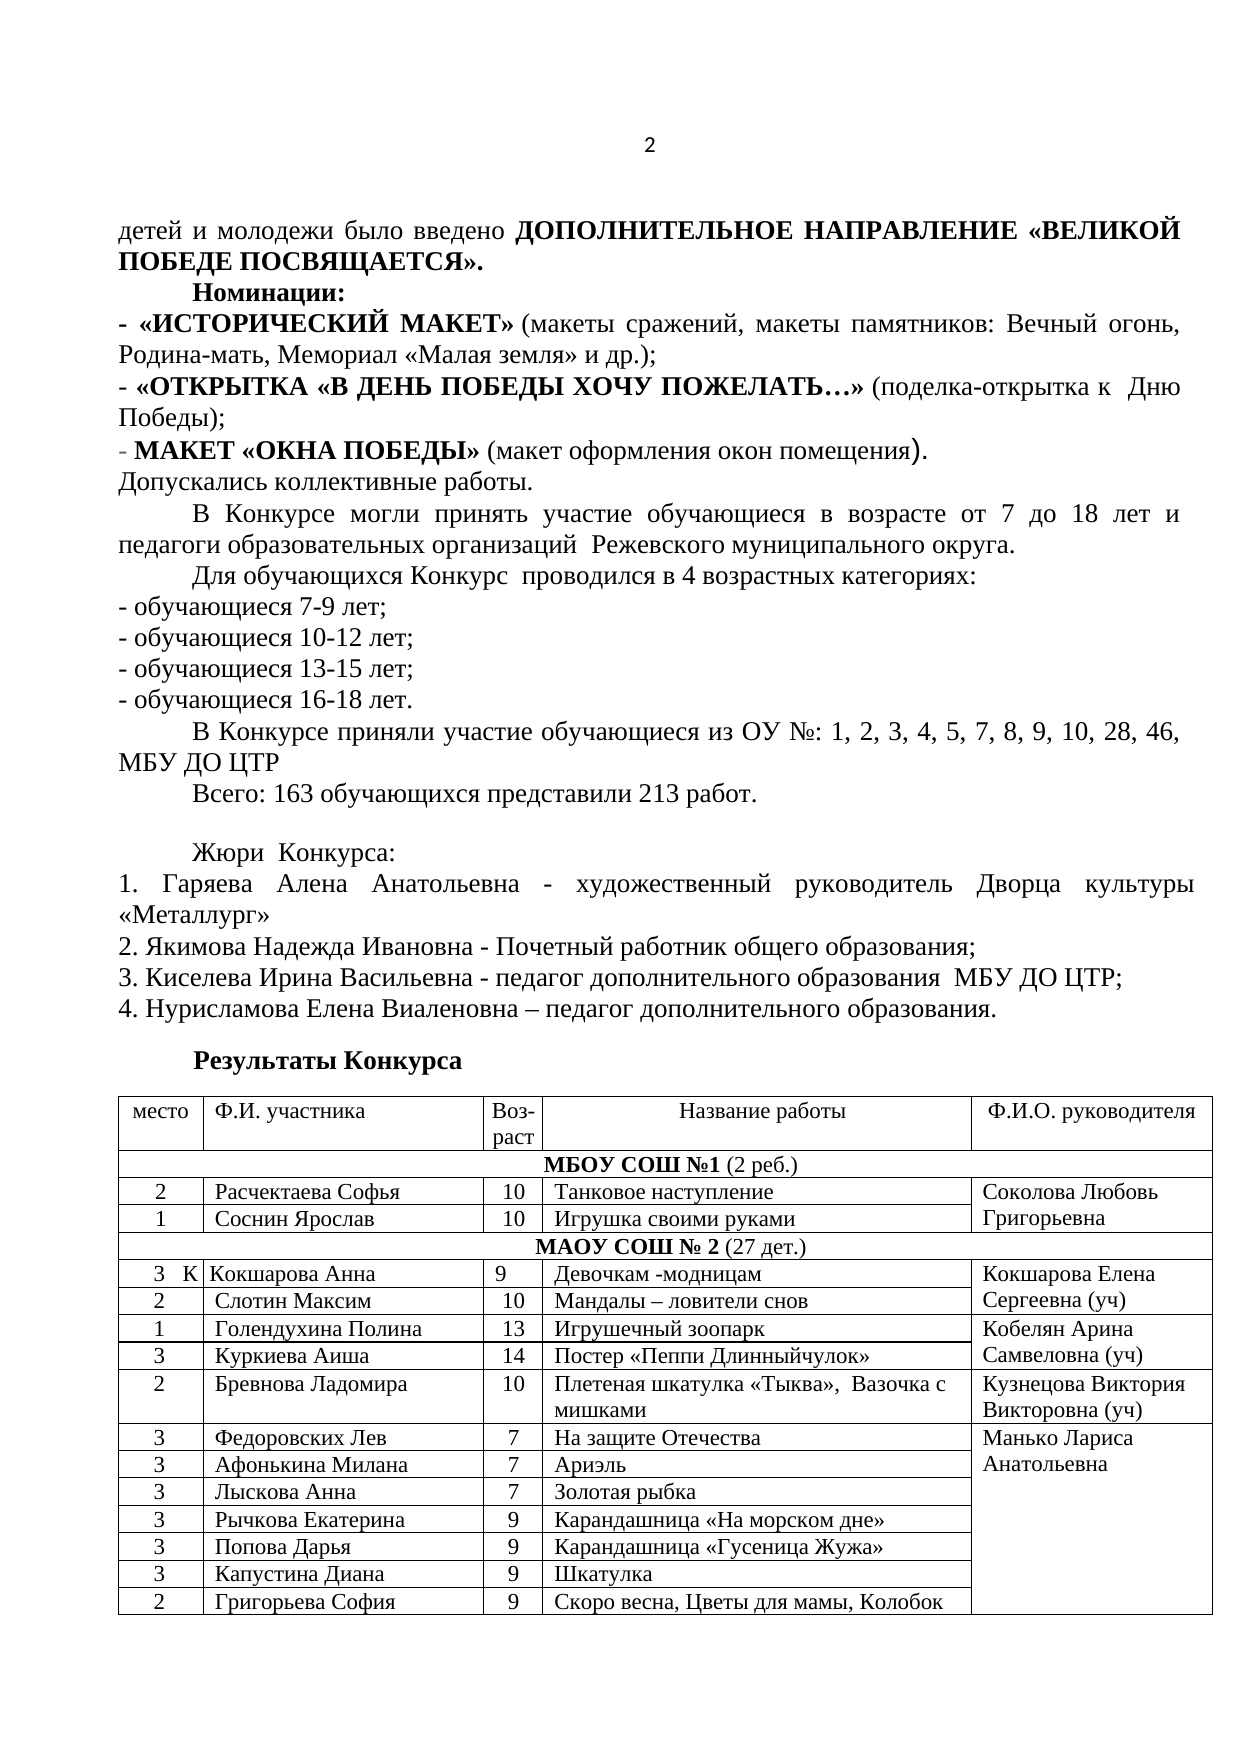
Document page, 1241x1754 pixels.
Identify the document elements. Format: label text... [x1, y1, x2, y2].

table_cell 1 [119, 1315, 203, 1341]
text 2. Якимова Надежда Ивановна - Почетный работник общего образования; [118, 929, 1196, 961]
table_header место [119, 1097, 203, 1149]
table_cell Постер «Пеппи Длинныйчулок» [543, 1343, 971, 1369]
table_cell Кобелян Арина Самвеловна (уч) [972, 1315, 1212, 1369]
table_cell Попова Дарья [204, 1533, 483, 1559]
table_cell 3 [119, 1478, 203, 1505]
table_cell 9 [484, 1561, 542, 1587]
table_cell 10 [484, 1178, 542, 1204]
table_cell Танковое наступление [543, 1178, 971, 1204]
table_cell 1 [119, 1205, 203, 1232]
table_cell Капустина Диана [204, 1561, 483, 1587]
table_header Воз- раст [484, 1097, 542, 1149]
table_cell 13 [484, 1315, 542, 1341]
table_cell 3 [119, 1424, 203, 1450]
table_cell Григорьева София [204, 1588, 483, 1614]
text В Конкурсе приняли участие обучающиеся из ОУ №: 1, 2, 3, 4, 5, 7, 8, 9, 10, 28, 46, МБУ ДО ЦТР [118, 715, 1181, 777]
table_cell Кокшарова Елена Сергеевна (уч) [972, 1260, 1212, 1314]
table_cell Лыскова Анна [204, 1478, 483, 1505]
table_cell 3 [119, 1506, 203, 1532]
table_cell 9 [484, 1506, 542, 1532]
table_header Ф.И. участника [204, 1097, 483, 1149]
table_cell Слотин Максим [204, 1288, 483, 1314]
table_cell Игрушечный зоопарк [543, 1315, 971, 1341]
table_cell Ариэль [543, 1451, 971, 1477]
table_cell Карандашница «Гусеница Жужа» [543, 1533, 971, 1559]
text Всего: 163 обучающихся представили 213 работ. [118, 777, 1181, 808]
table_cell Кузнецова Виктория Викторовна (уч) [972, 1370, 1212, 1422]
table_cell 2 [119, 1288, 203, 1314]
table_cell 14 [484, 1343, 542, 1369]
table_cell 3 [119, 1561, 203, 1587]
table_cell На защите Отечества [543, 1424, 971, 1450]
table_cell 9 [484, 1260, 542, 1287]
text - «ОТКРЫТКА «В ДЕНЬ ПОБЕДЫ ХОЧУ ПОЖЕЛАТЬ…» (поделка-открытка к Дню Победы); [118, 370, 1181, 432]
table_cell 7 [484, 1478, 542, 1505]
table_cell 3 [119, 1533, 203, 1559]
text 3. Киселева Ирина Васильевна - педагог дополнительного образования МБУ ДО ЦТР; [118, 961, 1196, 992]
table_cell Шкатулка [543, 1561, 971, 1587]
table_cell 7 [484, 1451, 542, 1477]
table_cell Золотая рыбка [543, 1478, 971, 1505]
table_cell Соснин Ярослав [204, 1205, 483, 1232]
table_cell 2 [119, 1370, 203, 1422]
table_cell 9 [484, 1588, 542, 1614]
table_cell 9 [484, 1533, 542, 1559]
text - обучающиеся 13-15 лет; [118, 652, 1181, 683]
text - обучающиеся 16-18 лет. [118, 683, 1181, 715]
table_cell 2 [119, 1178, 203, 1204]
table_cell Карандашница «На морском дне» [543, 1506, 971, 1532]
table_cell 10 [484, 1370, 542, 1422]
table_cell Плетеная шкатулка «Тыква», Вазочка с мишками [543, 1370, 971, 1422]
text - обучающиеся 10-12 лет; [118, 621, 1181, 652]
text Допускались коллективные работы. [118, 466, 1181, 497]
table_cell Расчектаева Софья [204, 1178, 483, 1204]
table_cell Федоровских Лев [204, 1424, 483, 1450]
text 1. Гаряева Алена Анатольевна - художественный руководитель Дворца культуры «Металлург» [118, 867, 1196, 929]
table_cell Рычкова Екатерина [204, 1506, 483, 1532]
text - «ИСТОРИЧЕСКИЙ МАКЕТ» (макеты сражений, макеты памятников: Вечный огонь, Родина-мать, Мемориал «Малая земля» и др.); [118, 307, 1181, 370]
table_cell Мандалы – ловители снов [543, 1288, 971, 1314]
text Для обучающихся Конкурс проводился в 4 возрастных категориях: [118, 559, 1181, 590]
table_header Название работы [543, 1097, 971, 1149]
table_cell Афонькина Милана [204, 1451, 483, 1477]
list Результаты Конкурса [193, 1044, 1181, 1075]
text - обучающиеся 7-9 лет; [118, 590, 1181, 621]
table_cell Куркиева Аиша [204, 1343, 483, 1369]
table_header Ф.И.О. руководителя [972, 1097, 1212, 1149]
text Номинации: [118, 276, 1181, 307]
table_cell Девочкам -модницам [543, 1260, 971, 1287]
text 4. Нурисламова Елена Виаленовна – педагог дополнительного образования. [118, 992, 1196, 1023]
table_cell 2 [119, 1588, 203, 1614]
table_cell МБОУ СОШ №1 (2 реб.) [119, 1151, 1212, 1177]
table_cell Манько Лариса Анатольевна [972, 1424, 1212, 1614]
table_cell Голендухина Полина [204, 1315, 483, 1341]
table_cell Соколова Любовь Григорьевна [972, 1178, 1212, 1232]
text В Конкурсе могли принять участие обучающиеся в возрасте от 7 до 18 лет и педагоги образовательных организаций Режевского муниципального округа. [118, 497, 1181, 559]
table_cell 7 [484, 1424, 542, 1450]
table_cell 3 [119, 1260, 203, 1287]
table_cell К Кокшарова Анна [204, 1260, 483, 1287]
table_cell Скоро весна, Цветы для мамы, Колобок [543, 1588, 971, 1614]
table_cell Игрушка своими руками [543, 1205, 971, 1232]
table_cell 10 [484, 1288, 542, 1314]
table_cell МАОУ СОШ № 2 (27 дет.) [119, 1233, 1212, 1259]
table_cell 3 [119, 1343, 203, 1369]
table_cell Бревнова Ладомира [204, 1370, 483, 1422]
text - МАКЕТ «ОКНА ПОБЕДЫ» (макет оформления окон помещения). [118, 432, 1181, 466]
table_cell 3 [119, 1451, 203, 1477]
table_cell 10 [484, 1205, 542, 1232]
text Жюри Конкурса: [118, 836, 1181, 867]
